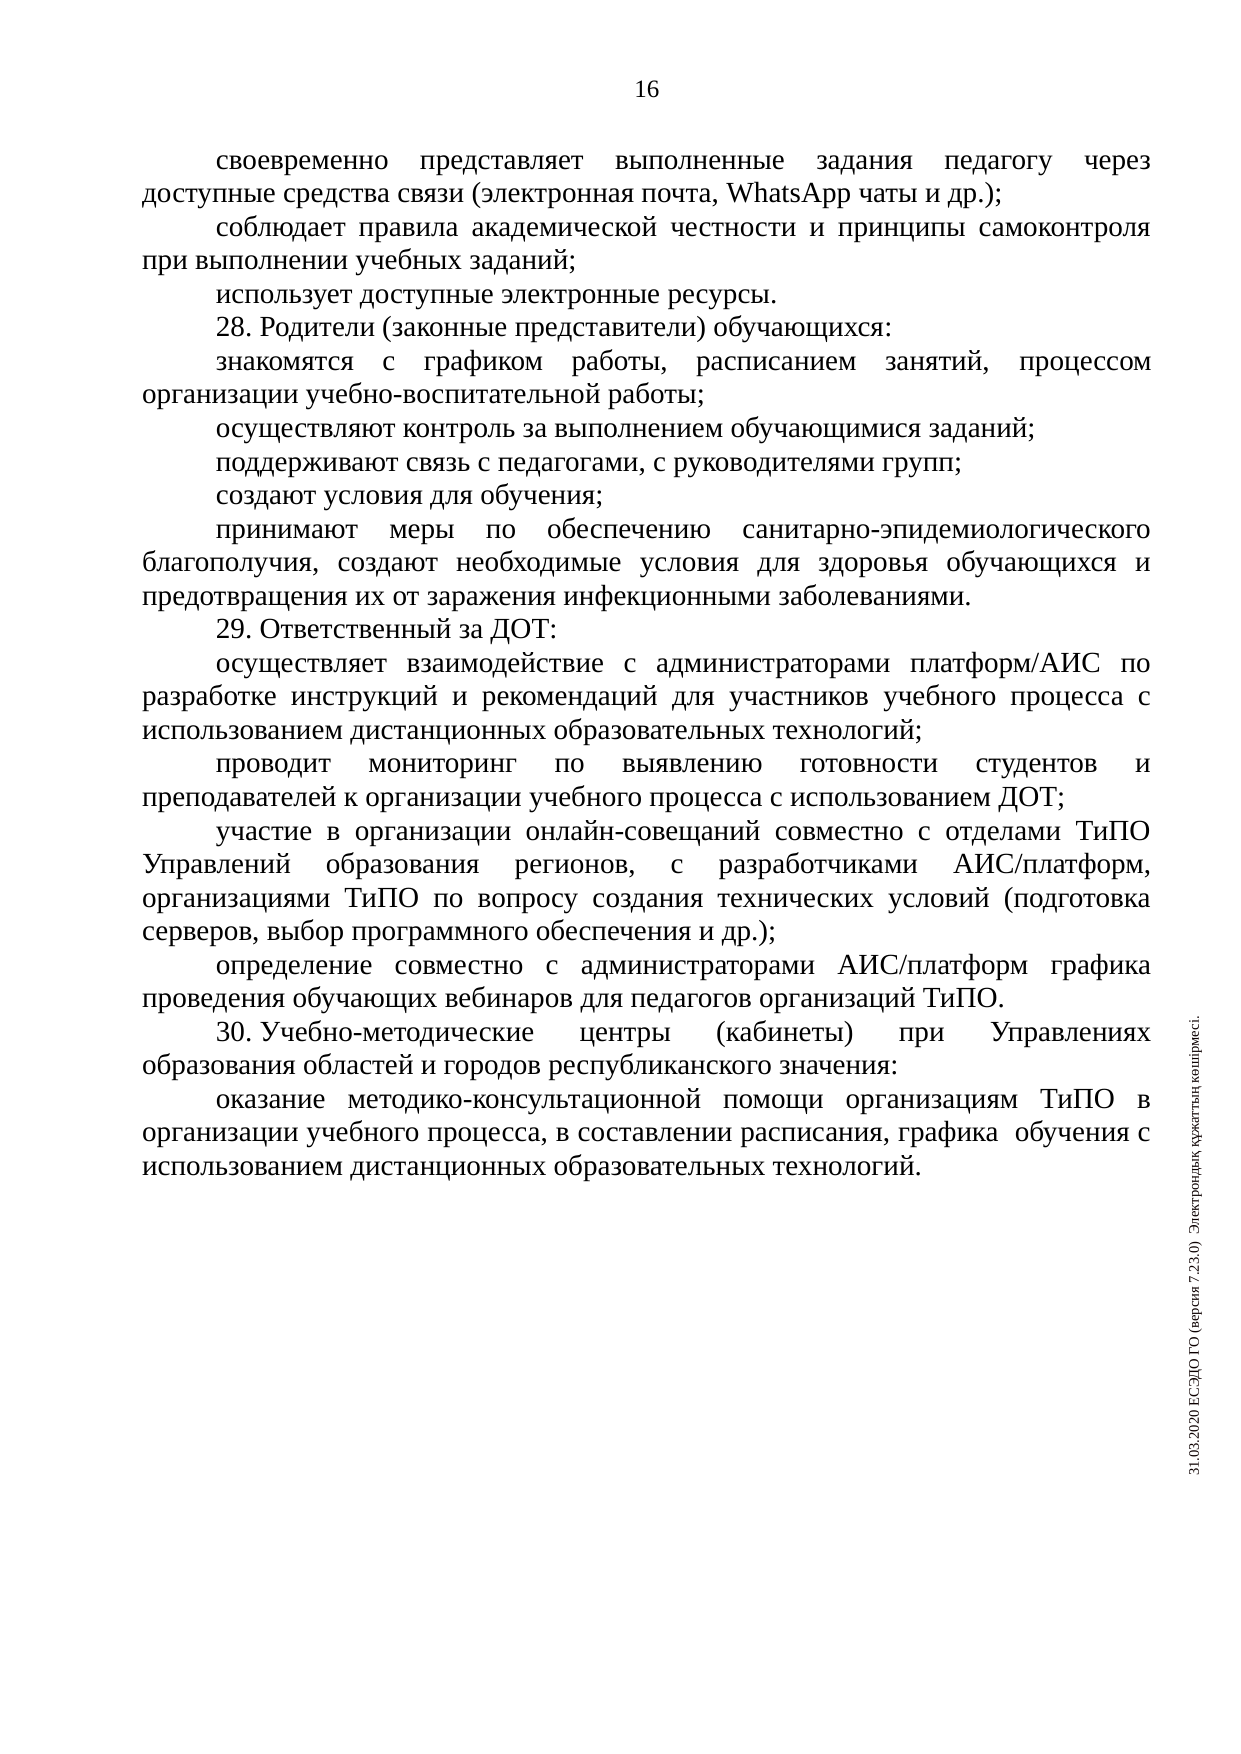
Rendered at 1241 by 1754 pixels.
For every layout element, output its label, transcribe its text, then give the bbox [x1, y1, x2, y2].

text знакомятся с графиком работы, расписанием занятий, процессом организации учебно-воспитательной работы; [142, 343, 1152, 410]
text своевременно представляет выполненные задания педагогу через доступные средства связи (электронная почта, WhatsApp чаты и др.); [142, 142, 1152, 209]
text создают условия для обучения; [142, 477, 1152, 511]
text принимают меры по обеспечению санитарно-эпидемиологического благополучия, создают необходимые условия для здоровья обучающихся и предотвращения их от заражения инфекционными заболеваниями. [142, 511, 1152, 611]
text соблюдает правила академической честности и принципы самоконтроля при выполнении учебных заданий; [142, 209, 1152, 276]
text поддерживают связь с педагогами, с руководителями групп; [142, 444, 1152, 477]
text осуществляют контроль за выполнением обучающимися заданий; [142, 410, 1152, 444]
text осуществляет взаимодействие с администраторами платформ/АИС по разработке инструкций и рекомендаций для участников учебного процесса с использованием дистанционных образовательных технологий; [142, 645, 1152, 746]
text использует доступные электронные ресурсы. [142, 276, 1152, 309]
text 30. Учебно-методические центры (кабинеты) при Управлениях образования областей и городов республиканского значения: [142, 1014, 1152, 1081]
text участие в организации онлайн-совещаний совместно с отделами ТиПО Управлений образования регионов, с разработчиками АИС/платформ, организациями ТиПО по вопросу создания технических условий (подготовка серверов, выбор программного обеспечения и др.); [142, 813, 1152, 947]
text оказание методико-консультационной помощи организациям ТиПО в организации учебного процесса, в составлении расписания, графика обучения с использованием дистанционных образовательных технологий. [142, 1081, 1152, 1182]
text 28. Родители (законные представители) обучающихся: [142, 309, 1152, 343]
text проводит мониторинг по выявлению готовности студентов и преподавателей к организации учебного процесса с использованием ДОТ; [142, 746, 1152, 813]
text 29. Ответственный за ДОТ: [142, 611, 1152, 645]
text определение совместно с администраторами АИС/платформ графика проведения обучающих вебинаров для педагогов организаций ТиПО. [142, 947, 1152, 1014]
